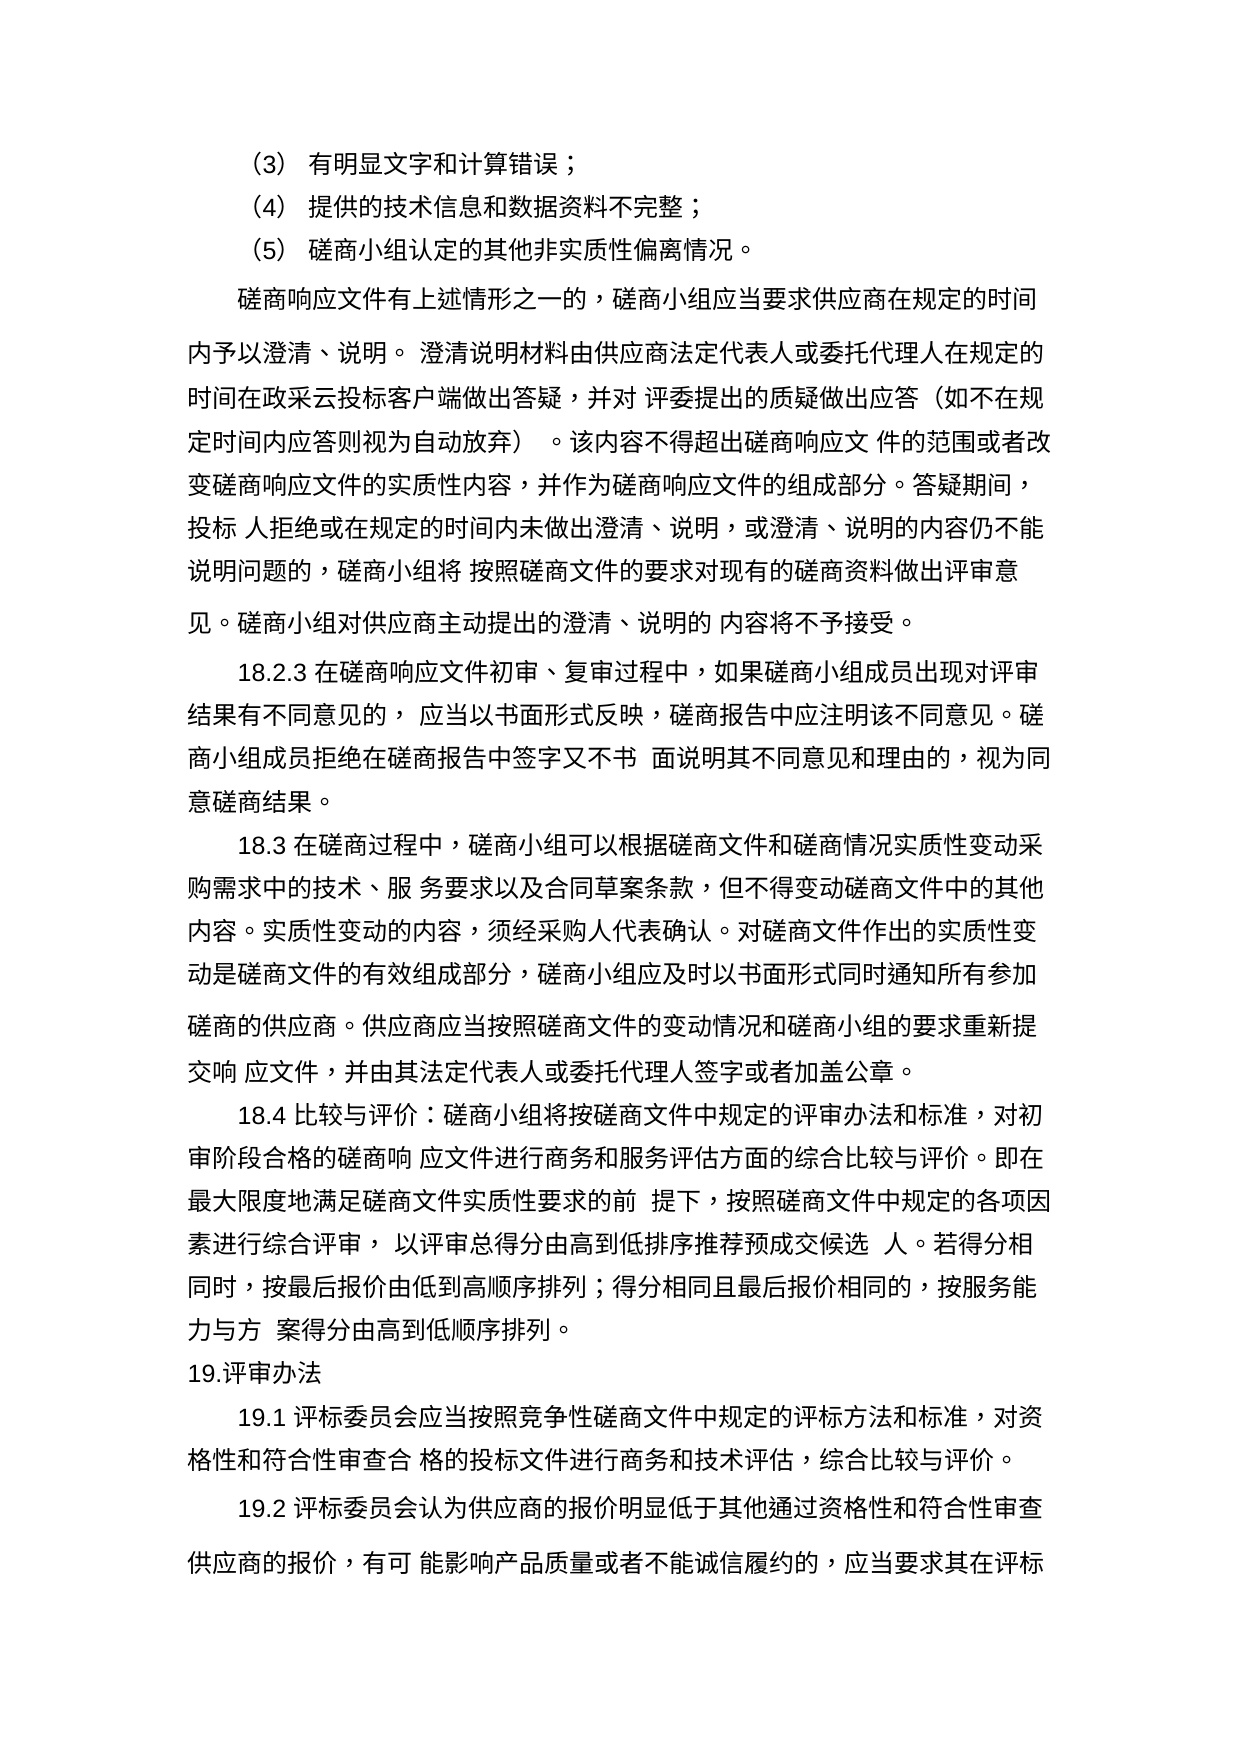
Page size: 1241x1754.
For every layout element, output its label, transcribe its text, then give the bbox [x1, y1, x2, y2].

text （5） 磋商小组认定的其他非实质性偏离情况。 [187, 236, 1053, 265]
text 18.2.3 在磋商响应文件初审、复审过程中，如果磋商小组成员出现对评审结果有不同意见的， 应当以书面形式反映，磋商报告中应注明该不同意见。磋商小组成员拒绝在磋商报告中签字又不书 面说明其不同意见和理由的，视为同意磋商结果。 [187, 658, 1053, 816]
text 磋商响应文件有上述情形之一的，磋商小组应当要求供应商在规定的时间内予以澄清、说明。 澄清说明材料由供应商法定代表人或委托代理人在规定的时间在政采云投标客户端做出答疑，并对 评委提出的质疑做出应答（如不在规定时间内应答则视为自动放弃） 。该内容不得超出磋商响应文 件的范围或者改变磋商响应文件的实质性内容，并作为磋商响应文件的组成部分。答疑期间，投标 人拒绝或在规定的时间内未做出澄清、说明，或澄清、说明的内容仍不能说明问题的，磋商小组将 按照磋商文件的要求对现有的磋商资料做出评审意见。磋商小组对供应商主动提出的澄清、说明的 内容将不予接受。 [187, 279, 1053, 640]
text 18.4 比较与评价：磋商小组将按磋商文件中规定的评审办法和标准，对初审阶段合格的磋商响 应文件进行商务和服务评估方面的综合比较与评价。即在最大限度地满足磋商文件实质性要求的前 提下，按照磋商文件中规定的各项因素进行综合评审， 以评审总得分由高到低排序推荐预成交候选 人。若得分相同时，按最后报价由低到高顺序排列；得分相同且最后报价相同的，按服务能力与方 案得分由高到低顺序排列。 [187, 1101, 1053, 1345]
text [187, 1489, 1053, 1579]
text 19.1 评标委员会应当按照竞争性磋商文件中规定的评标方法和标准，对资格性和符合性审查合 格的投标文件进行商务和技术评估，综合比较与评价。 [187, 1402, 1053, 1474]
text （3） 有明显文字和计算错误； [187, 150, 1053, 179]
text 18.3 在磋商过程中，磋商小组可以根据磋商文件和磋商情况实质性变动采购需求中的技术、服 务要求以及合同草案条款，但不得变动磋商文件中的其他内容。实质性变动的内容，须经采购人代表确认。对磋商文件作出的实质性变动是磋商文件的有效组成部分，磋商小组应及时以书面形式同时通知所有参加磋商的供应商。供应商应当按照磋商文件的变动情况和磋商小组的要求重新提交响 应文件，并由其法定代表人或委托代理人签字或者加盖公章。 [187, 831, 1053, 1086]
text （4） 提供的技术信息和数据资料不完整； [187, 193, 1053, 222]
text 19.评审办法 [187, 1359, 1053, 1388]
